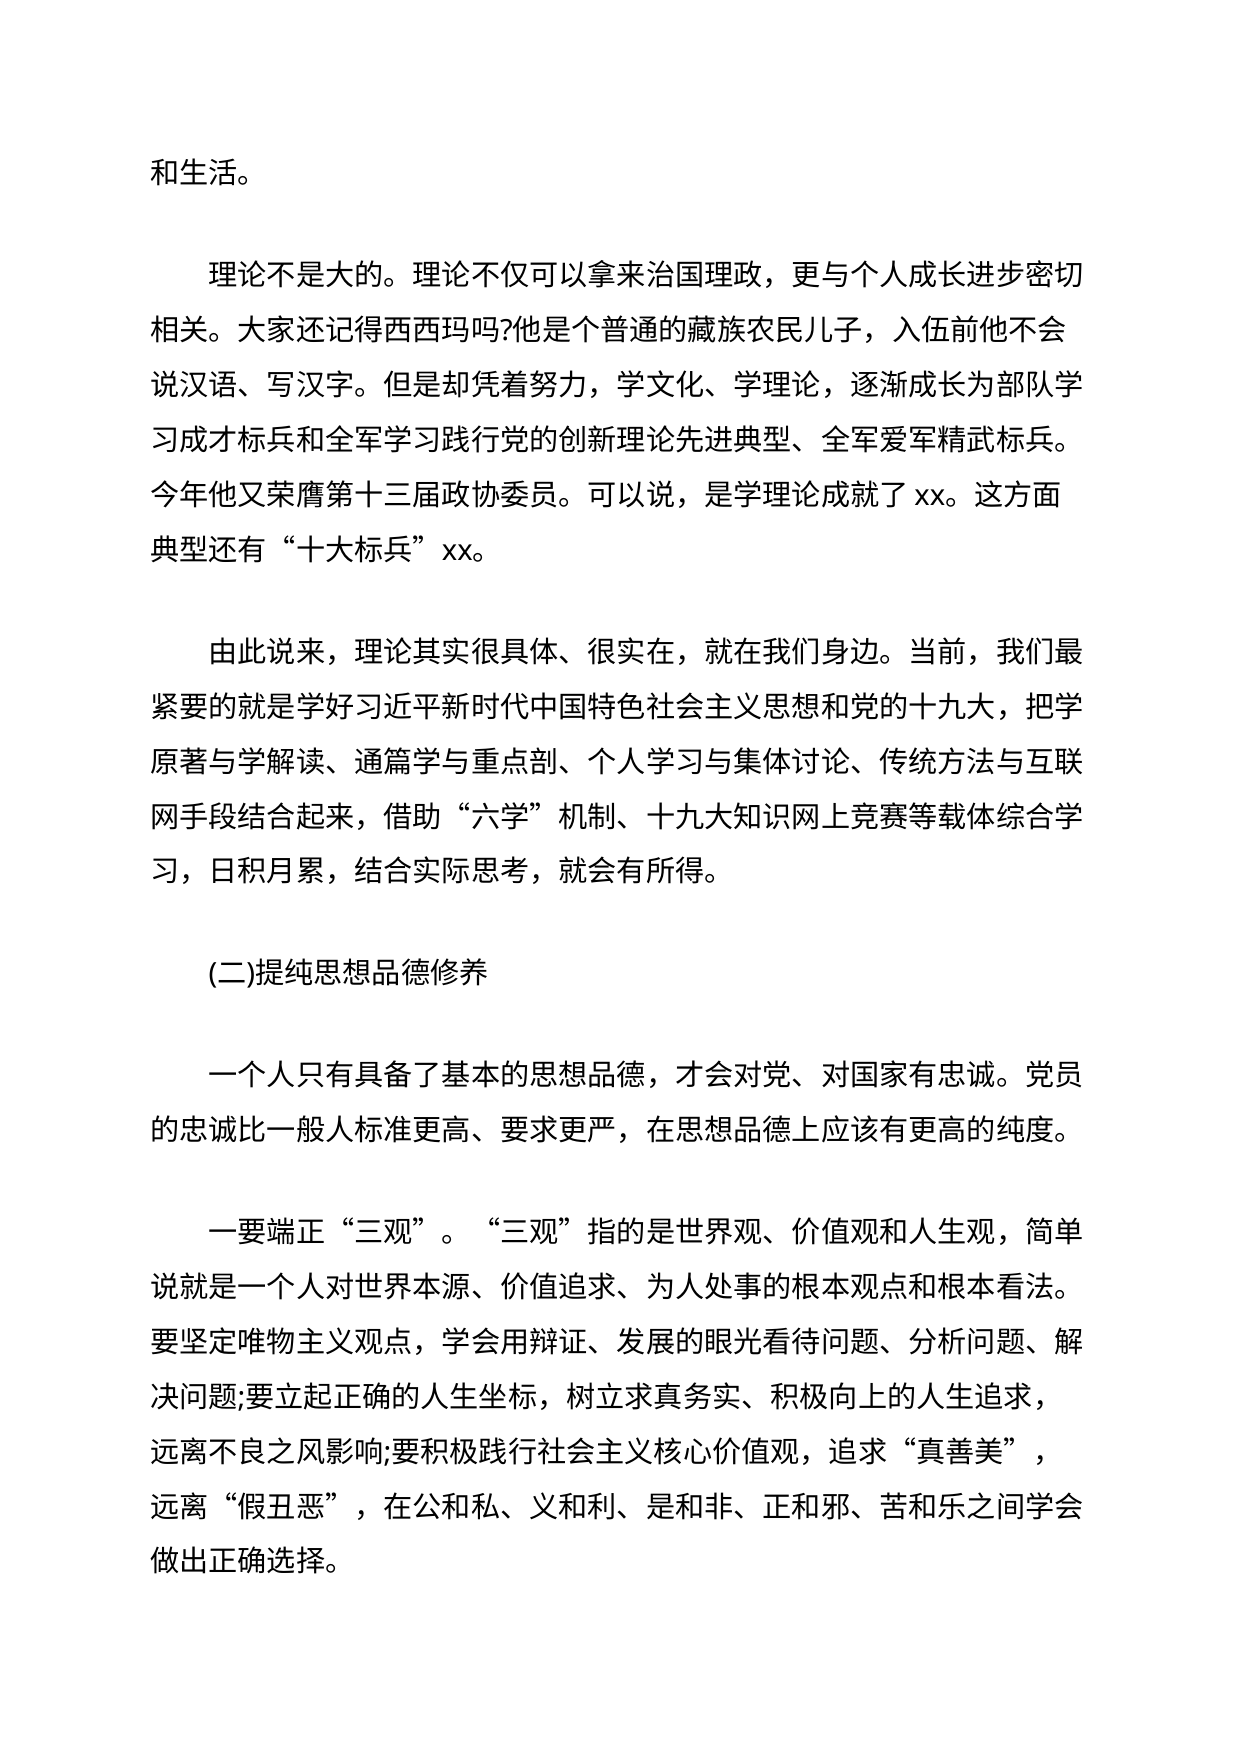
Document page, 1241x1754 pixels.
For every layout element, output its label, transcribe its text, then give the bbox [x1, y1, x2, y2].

text 一要端正“三观”。“三观”指的是世界观、价值观和人生观，简单说就是一个人对世界本源、价值追求、为人处事的根本观点和根本看法。要坚定唯物主义观点，学会用辩证、发展的眼光看待问题、分析问题、解决问题;要立起正确的人生坐标，树立求真务实、积极向上的人生追求，远离不良之风影响;要积极践行社会主义核心价值观，追求“真善美”，远离“假丑恶”，在公和私、义和利、是和非、正和邪、苦和乐之间学会做出正确选择。 [150, 1208, 1090, 1580]
text 理论不是大的。理论不仅可以拿来治国理政，更与个人成长进步密切相关。大家还记得西西玛吗?他是个普通的藏族农民儿子，入伍前他不会说汉语、写汉字。但是却凭着努力，学文化、学理论，逐渐成长为部队学习成才标兵和全军学习践行党的创新理论先进典型、全军爱军精武标兵。今年他又荣膺第十三届政协委员。可以说，是学理论成就了xx。这方面典型还有“十大标兵”xx。 [150, 252, 1090, 569]
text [150, 150, 1090, 192]
text 一个人只有具备了基本的思想品德，才会对党、对国家有忠诚。党员的忠诚比一般人标准更高、要求更严，在思想品德上应该有更高的纯度。 [150, 1052, 1090, 1149]
text 由此说来，理论其实很具体、很实在，就在我们身边。当前，我们最紧要的就是学好习近平新时代中国特色社会主义思想和党的十九大，把学原著与学解读、通篇学与重点剖、个人学习与集体讨论、传统方法与互联网手段结合起来，借助“六学”机制、十九大知识网上竞赛等载体综合学习，日积月累，结合实际思考，就会有所得。 [150, 628, 1090, 890]
text (二)提纯思想品德修养 [150, 950, 1090, 992]
